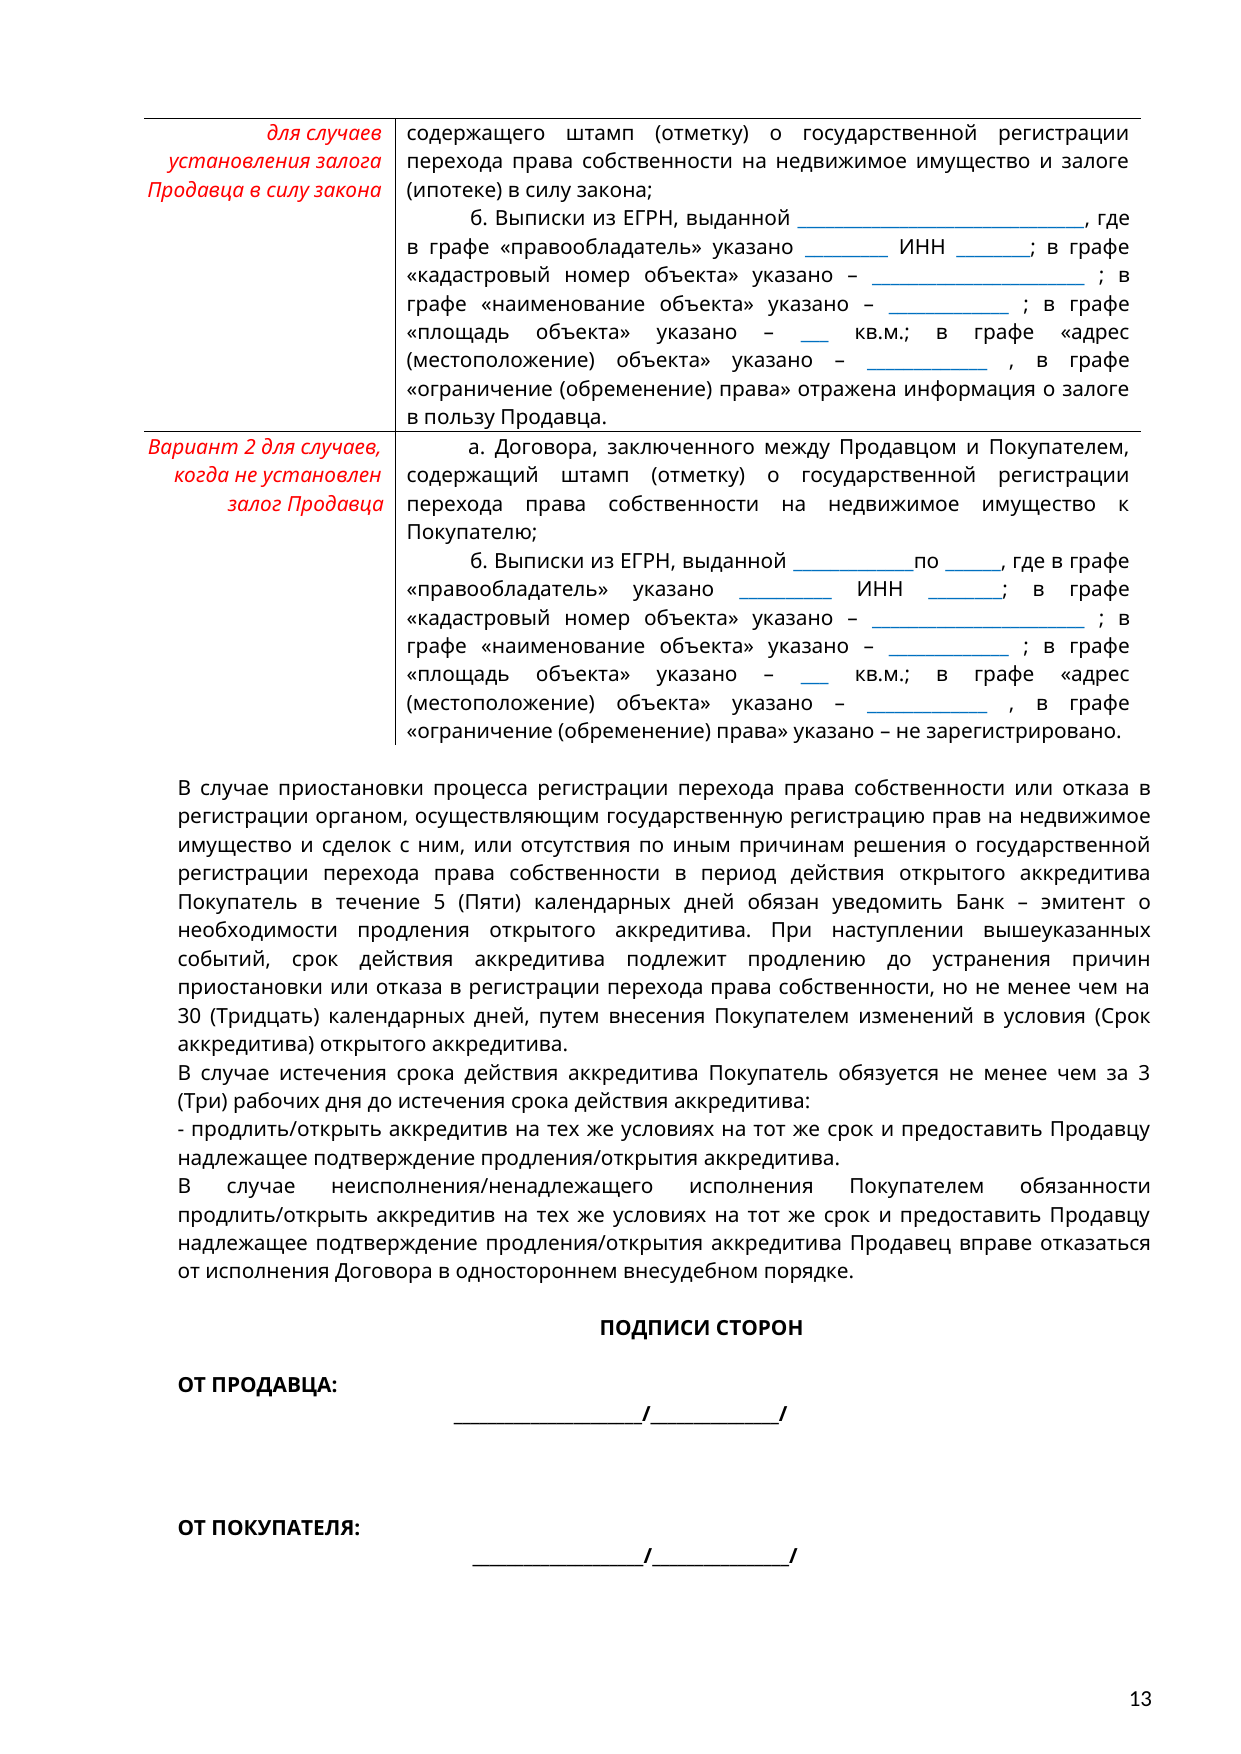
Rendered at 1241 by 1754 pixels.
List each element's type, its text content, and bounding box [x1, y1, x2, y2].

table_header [144, 119, 395, 431]
text ОТ ПРОДАВЦА: [177, 1370, 1152, 1399]
text В случае неисполнения/ненадлежащего исполнения Покупателем обязанности продлить/открыть аккредитив на тех же условиях на тот же срок и предоставить Продавцу надлежащее подтверждение продления/открытия аккредитива Продавец вправе отказаться от исполнения Договора в одностороннем внесудебном порядке. [177, 1171, 1152, 1285]
table_cell Вариант 2 для случаев, когда не установлен залог Продавца [144, 432, 395, 745]
text - продлить/открыть аккредитив на тех же условиях на тот же срок и предоставить Продавцу надлежащее подтверждение продления/открытия аккредитива. [177, 1114, 1152, 1171]
text ____________________/________________/ [177, 1541, 1152, 1569]
text ОТ ПОКУПАТЕЛЯ: [177, 1513, 1152, 1541]
table_cell а. Договора, заключенного между Продавцом и Покупателем, содержащий штамп (отметку) о государственной регистрации перехода права собственности на недвижимое имущество к Покупателю; б. Выписки из ЕГРН, выданной _____________по ______, где в графе «правообладатель» указано __________ ИНН ________; в графе «кадастровый номер объекта» указано – _______________________ ; в графе «наименование объекта» указано – _____________ ; в графе «площадь объекта» указано – ___ кв.м.; в графе «адрес (местоположение) объекта» указано – _____________ , в графе «ограничение (обременение) права» указано – не зарегистрировано. [396, 432, 1141, 745]
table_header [396, 119, 1141, 431]
text В случае истечения срока действия аккредитива Покупатель обязуется не менее чем за 3 (Три) рабочих дня до истечения срока действия аккредитива: [177, 1058, 1152, 1114]
text ПОДПИСИ СТОРОН [177, 1313, 1152, 1342]
text ______________________/_______________/ [177, 1399, 1152, 1427]
text В случае приостановки процесса регистрации перехода права собственности или отказа в регистрации органом, осуществляющим государственную регистрацию прав на недвижимое имущество и сделок с ним, или отсутствия по иным причинам решения о государственной регистрации перехода права собственности в период действия открытого аккредитива Покупатель в течение 5 (Пяти) календарных дней обязан уведомить Банк – эмитент о необходимости продления открытого аккредитива. При наступлении вышеуказанных событий, срок действия аккредитива подлежит продлению до устранения причин приостановки или отказа в регистрации перехода права собственности, но не менее чем на 30 (Тридцать) календарных дней, путем внесения Покупателем изменений в условия (Срок аккредитива) открытого аккредитива. [177, 773, 1152, 1058]
